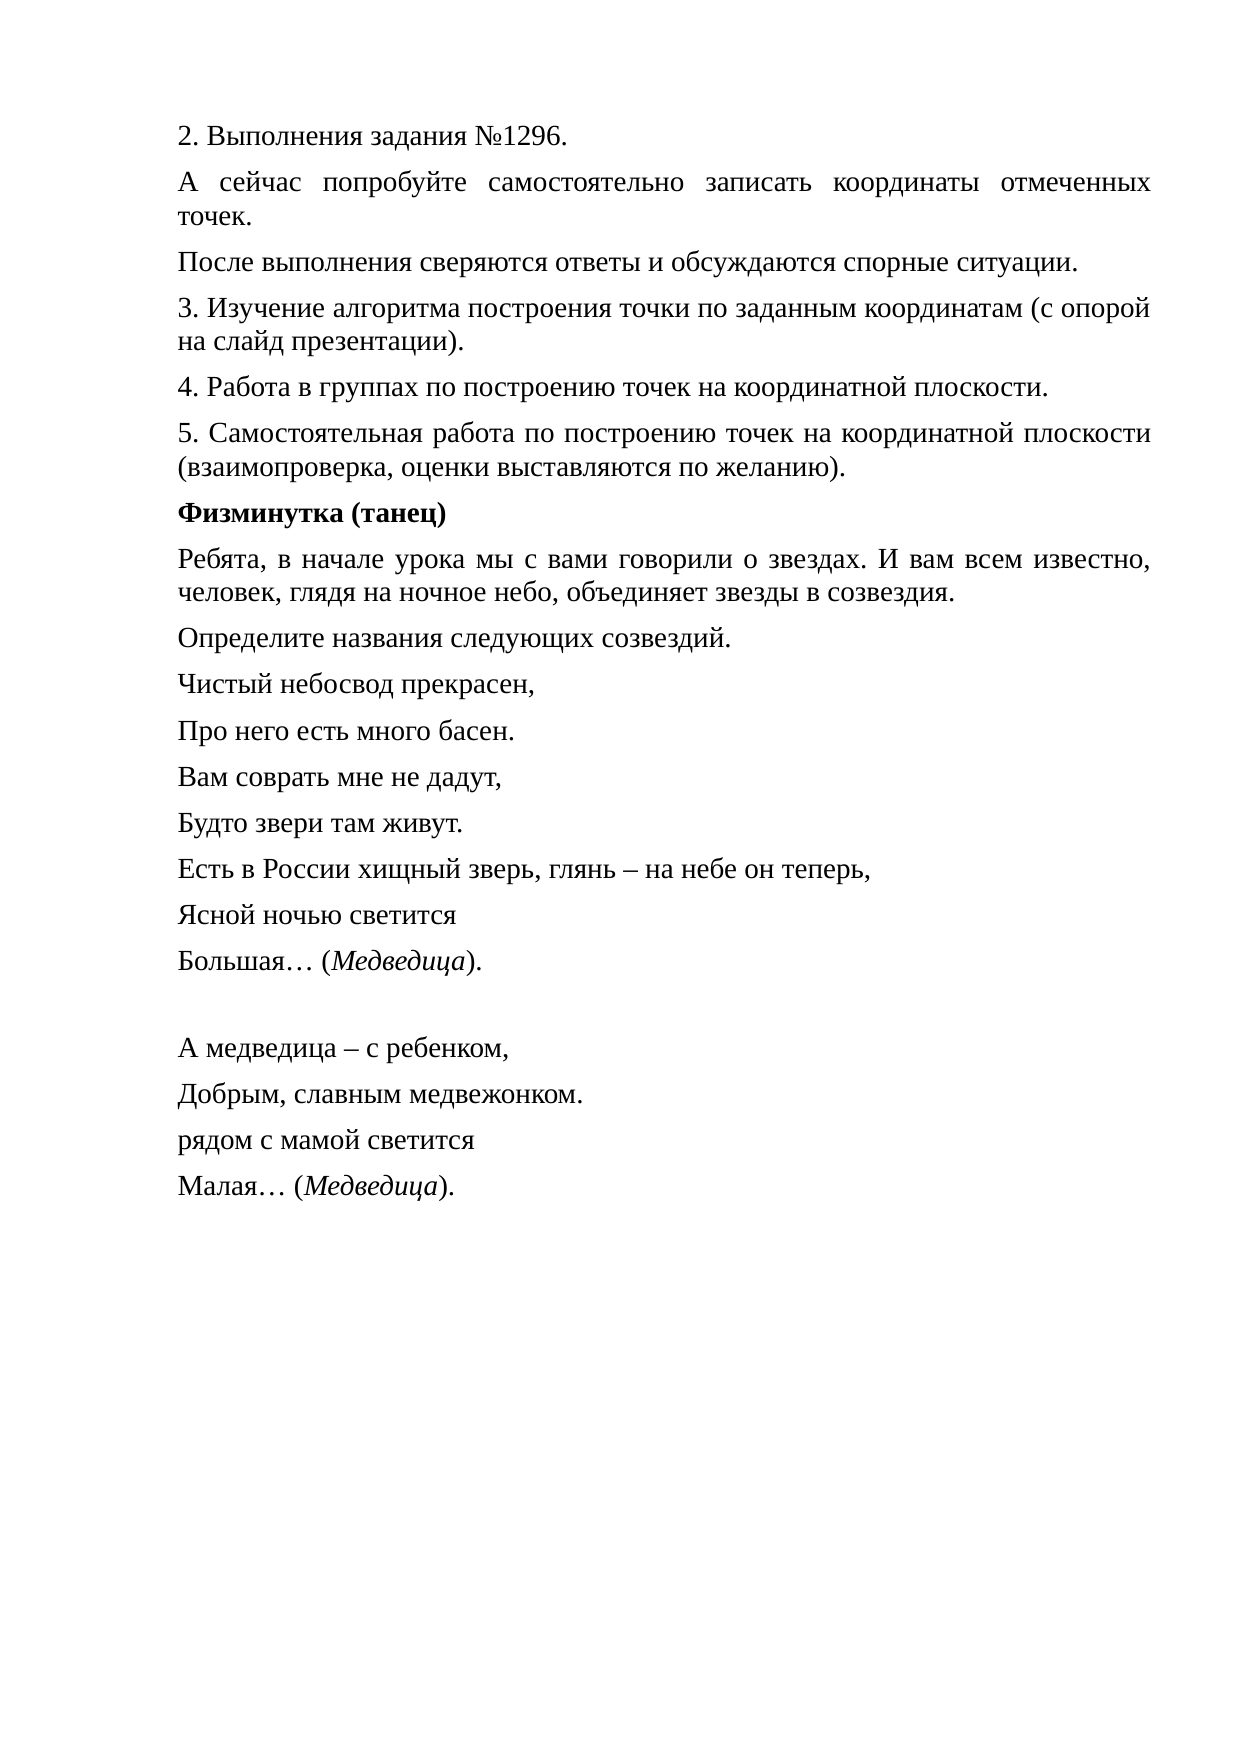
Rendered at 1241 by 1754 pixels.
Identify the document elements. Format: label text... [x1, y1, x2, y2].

text А сейчас попробуйте самостоятельно записать координаты отмеченных точек. [177, 164, 1152, 231]
text 4. Работа в группах по построению точек на координатной плоскости. [177, 369, 1152, 403]
text 3. Изучение алгоритма построения точки по заданным координатам (с опорой на слайд презентации). [177, 290, 1152, 357]
text Ясной ночью светится [177, 897, 1152, 930]
text 2. Выполнения задания №1296. [177, 118, 1152, 152]
text Чистый небосвод прекрасен, [177, 667, 1152, 700]
text Определите названия следующих созвездий. [177, 621, 1152, 654]
text Про него есть много басен. [177, 713, 1152, 746]
text После выполнения сверяются ответы и обсуждаются спорные ситуации. [177, 244, 1152, 277]
text Физминутка (танец) [177, 495, 1152, 528]
text А медведица – с ребенком, [177, 1030, 1152, 1064]
text Ребята, в начале урока мы с вами говорили о звездах. И вам всем известно, человек, глядя на ночное небо, объединяет звезды в созвездия. [177, 541, 1152, 608]
text 5. Самостоятельная работа по построению точек на координатной плоскости (взаимопроверка, оценки выставляются по желанию). [177, 415, 1152, 482]
text Есть в России хищный зверь, глянь – на небе он теперь, [177, 851, 1152, 884]
text Вам соврать мне не дадут, [177, 759, 1152, 792]
text рядом с мамой светится [177, 1122, 1152, 1156]
text Малая… (Медведица). [177, 1168, 1152, 1202]
text Будто звери там живут. [177, 805, 1152, 838]
text Большая… (Медведица). [177, 943, 1152, 976]
text Добрым, славным медвежонком. [177, 1076, 1152, 1110]
